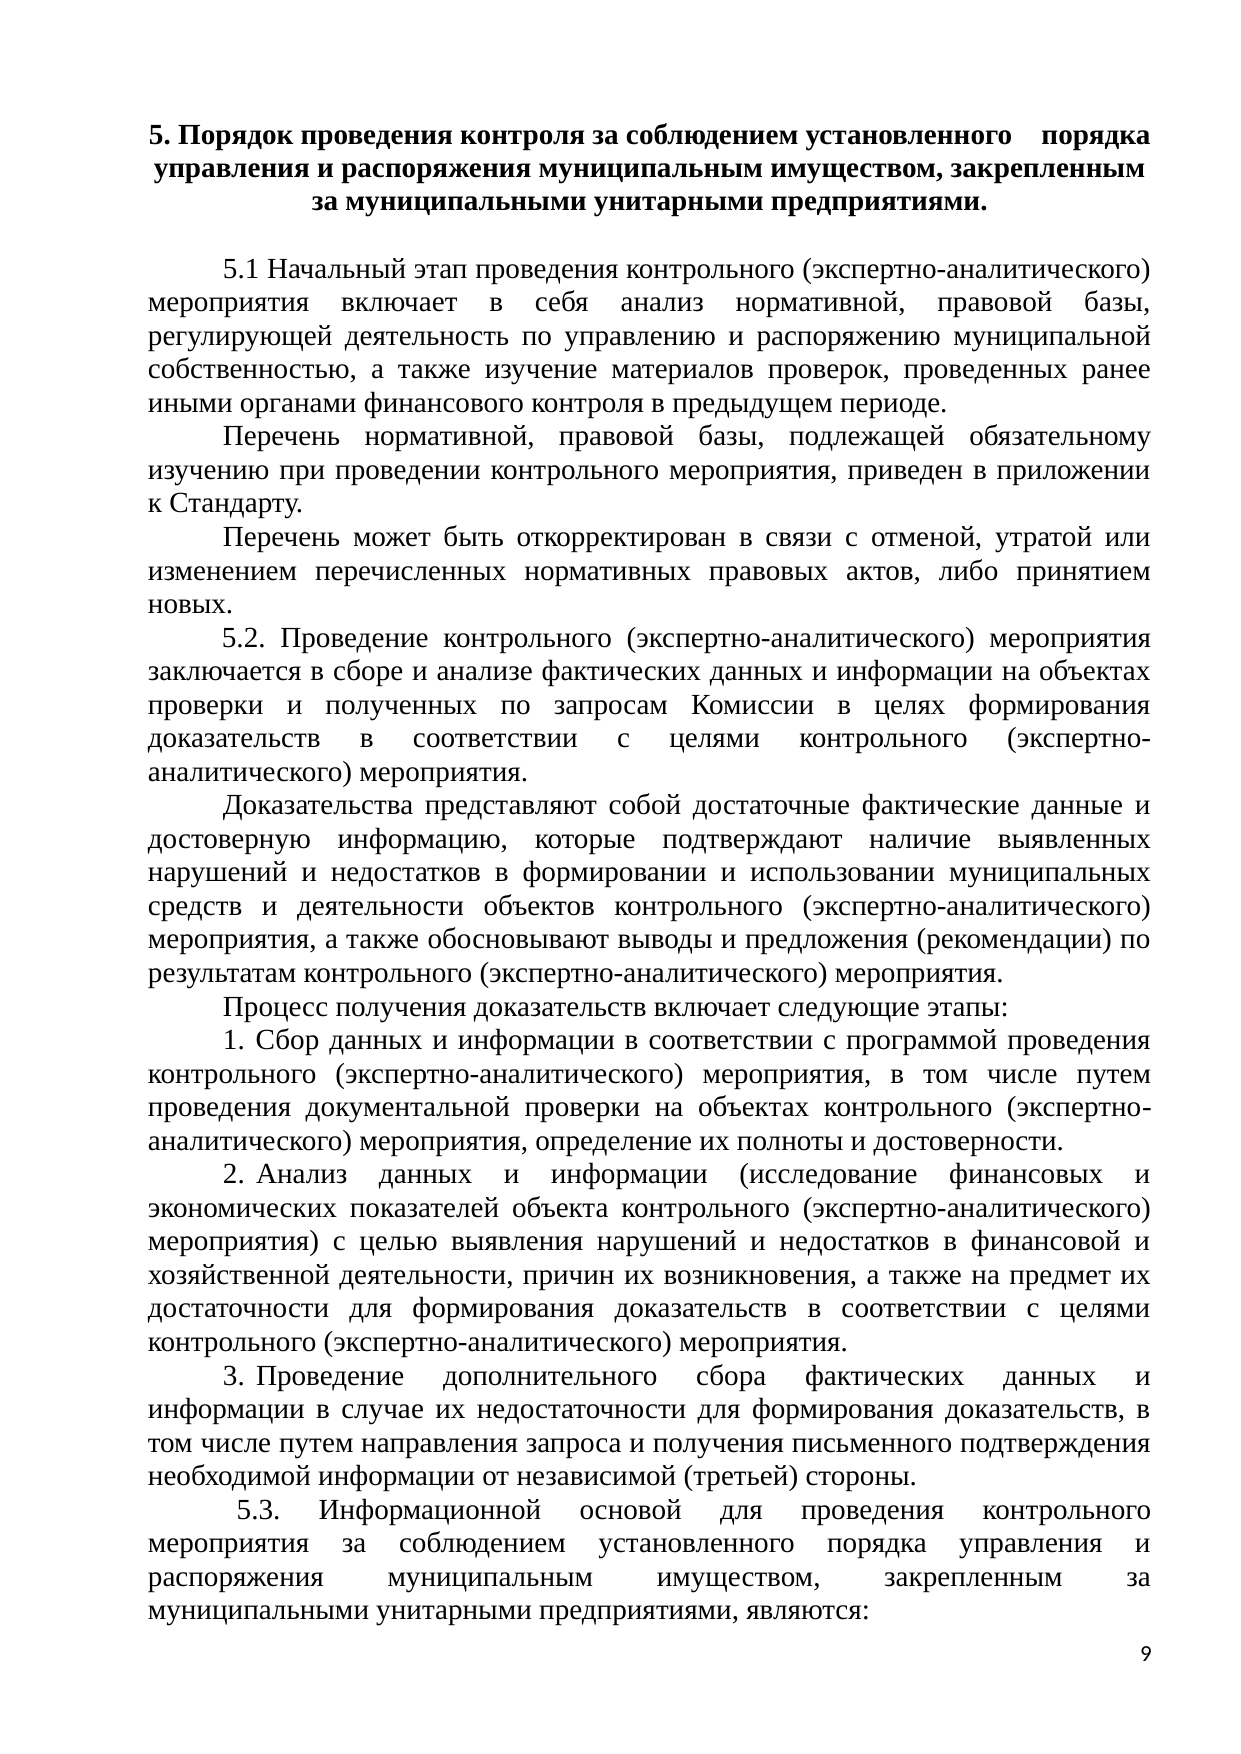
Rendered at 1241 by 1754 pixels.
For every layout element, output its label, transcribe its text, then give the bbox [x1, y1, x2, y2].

text 5. Порядок проведения контроля за соблюдением установленного порядка управления и распоряжения муниципальным имуществом, закрепленным за муниципальными унитарными предприятиями. [148, 118, 1152, 217]
text Доказательства представляют собой достаточные фактические данные и достоверную информацию, которые подтверждают наличие выявленных нарушений и недостатков в формировании и использовании муниципальных средств и деятельности объектов контрольного (экспертно-аналитического) мероприятия, а также обосновывают выводы и предложения (рекомендации) по результатам контрольного (экспертно-аналитического) мероприятия. [148, 787, 1152, 989]
list Сбор данных и информации в соответствии с программой проведения контрольного (экспертно-аналитического) мероприятия, в том числе путем проведения документальной проверки на объектах контрольного (экспертноаналитического) мероприятия, определение их полноты и достоверности. [148, 1022, 1152, 1156]
list Анализ данных и информации (исследование финансовых и экономических показателей объекта контрольного (экспертно-аналитического) мероприятия) с целью выявления нарушений и недостатков в финансовой и хозяйственной деятельности, причин их возникновения, а также на предмет их достаточности для формирования доказательств в соответствии с целями контрольного (экспертно-аналитического) мероприятия. [148, 1156, 1152, 1358]
list Проведение дополнительного сбора фактических данных и информации в случае их недостаточности для формирования доказательств, в том числе путем направления запроса и получения письменного подтверждения необходимой информации от независимой (третьей) стороны. [148, 1358, 1152, 1492]
text 5.1 Начальный этап проведения контрольного (экспертно-аналитического) мероприятия включает в себя анализ нормативной, правовой базы, регулирующей деятельность по управлению и распоряжению муниципальной собственностью, а также изучение материалов проверок, проведенных ранее иными органами финансового контроля в предыдущем периоде. [148, 251, 1152, 418]
text 5.2. Проведение контрольного (экспертно-аналитического) мероприятия заключается в сборе и анализе фактических данных и информации на объектах проверки и полученных по запросам Комиссии в целях формирования доказательств в соответствии с целями контрольного (экспертно-аналитического) мероприятия. [148, 620, 1152, 787]
text Процесс получения доказательств включает следующие этапы: [148, 989, 1152, 1022]
text Перечень может быть откорректирован в связи с отменой, утратой или изменением перечисленных нормативных правовых актов, либо принятием новых. [148, 519, 1152, 620]
text 5.3. Информационной основой для проведения контрольного мероприятия за соблюдением установленного порядка управления и распоряжения муниципальным имуществом, закрепленным за муниципальными унитарными предприятиями, являются: [148, 1492, 1152, 1626]
text Перечень нормативной, правовой базы, подлежащей обязательному изучению при проведении контрольного мероприятия, приведен в приложении к Стандарту. [148, 418, 1152, 519]
